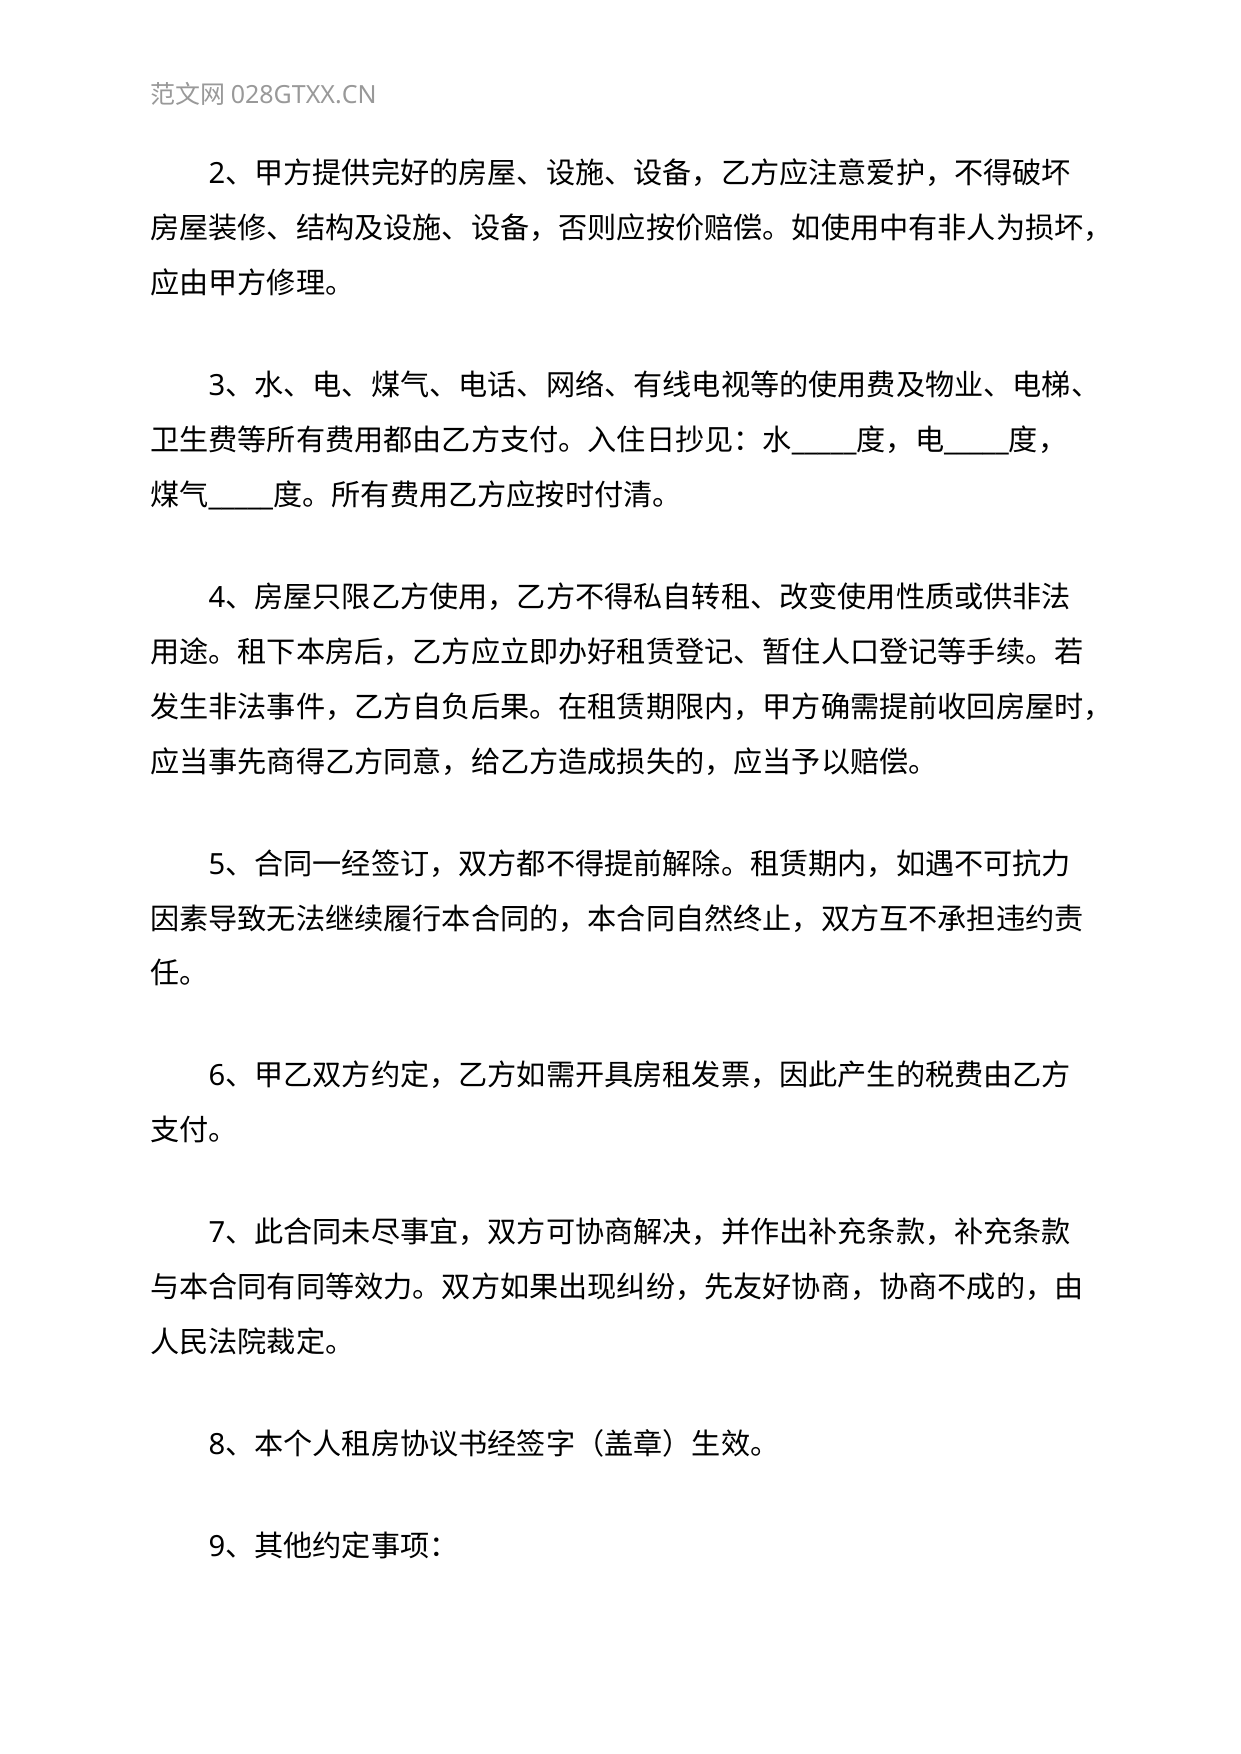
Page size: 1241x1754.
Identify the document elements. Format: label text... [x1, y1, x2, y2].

text 9、其他约定事项： [150, 1522, 1090, 1565]
text 2、甲方提供完好的房屋、设施、设备，乙方应注意爱护，不得破坏房屋装修、结构及设施、设备，否则应按价赔偿。如使用中有非人为损坏，应由甲方修理。 [150, 150, 1090, 302]
text 7、此合同未尽事宜，双方可协商解决，并作出补充条款，补充条款与本合同有同等效力。双方如果出现纠纷，先友好协商，协商不成的，由人民法院裁定。 [150, 1209, 1090, 1361]
text 4、房屋只限乙方使用，乙方不得私自转租、改变使用性质或供非法用途。租下本房后，乙方应立即办好租赁登记、暂住人口登记等手续。若发生非法事件，乙方自负后果。在租赁期限内，甲方确需提前收回房屋时，应当事先商得乙方同意，给乙方造成损失的，应当予以赔偿。 [150, 574, 1090, 781]
text 5、合同一经签订，双方都不得提前解除。租赁期内，如遇不可抗力因素导致无法继续履行本合同的，本合同自然终止，双方互不承担违约责任。 [150, 840, 1090, 992]
text 8、本个人租房协议书经签字（盖章）生效。 [150, 1420, 1090, 1463]
text 3、水、电、煤气、电话、网络、有线电视等的使用费及物业、电梯、卫生费等所有费用都由乙方支付。入住日抄见：水_____度，电_____度，煤气_____度。所有费用乙方应按时付清。 [150, 362, 1090, 514]
text 6、甲乙双方约定，乙方如需开具房租发票，因此产生的税费由乙方支付。 [150, 1052, 1090, 1149]
